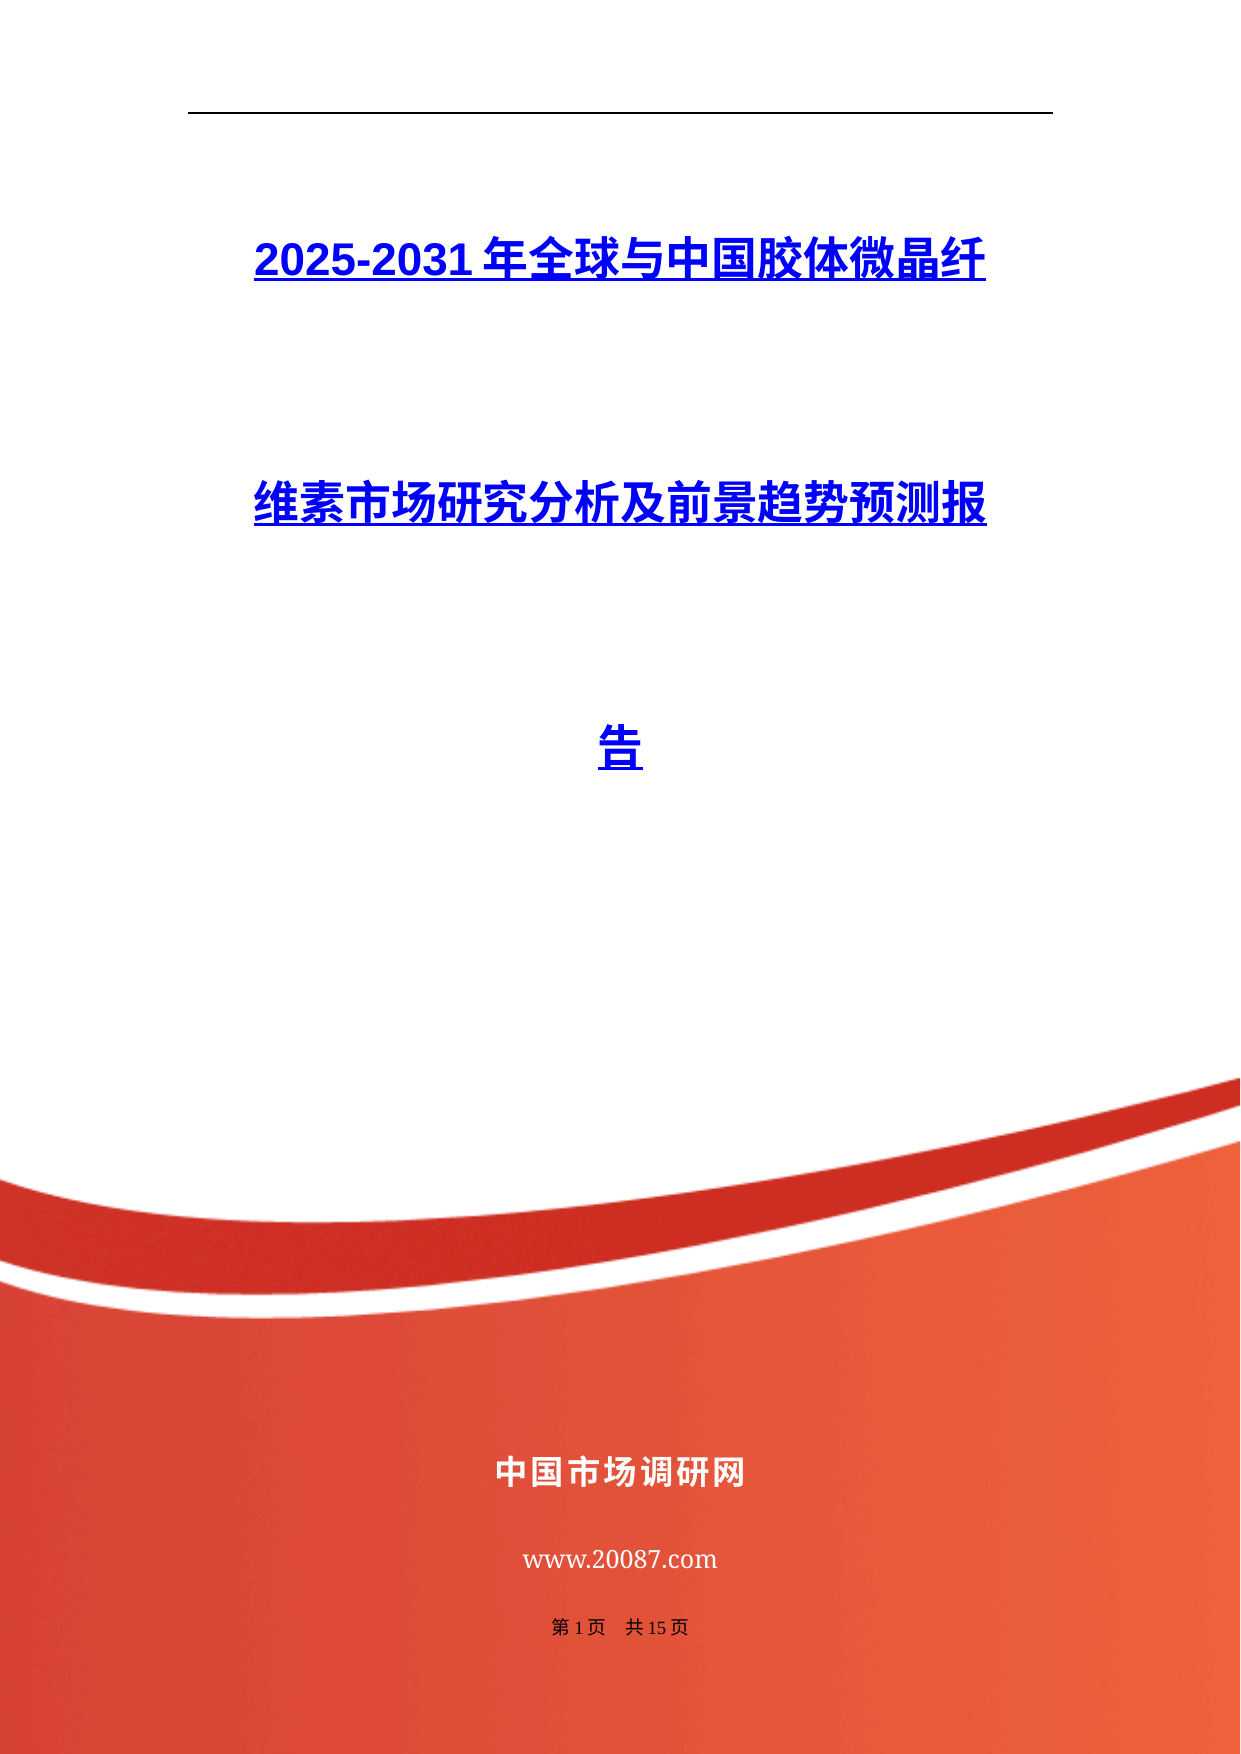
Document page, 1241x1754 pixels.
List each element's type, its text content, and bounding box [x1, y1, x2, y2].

text www.20087.com [187, 1526, 1053, 1591]
table_header 2025-2031年全球与中国胶体微晶纤维素市场研究分析及前景趋势预测报告 [188, 207, 1053, 871]
subtitle 中国市场调研网 [187, 1437, 1053, 1502]
picture [0, 1006, 1241, 1754]
